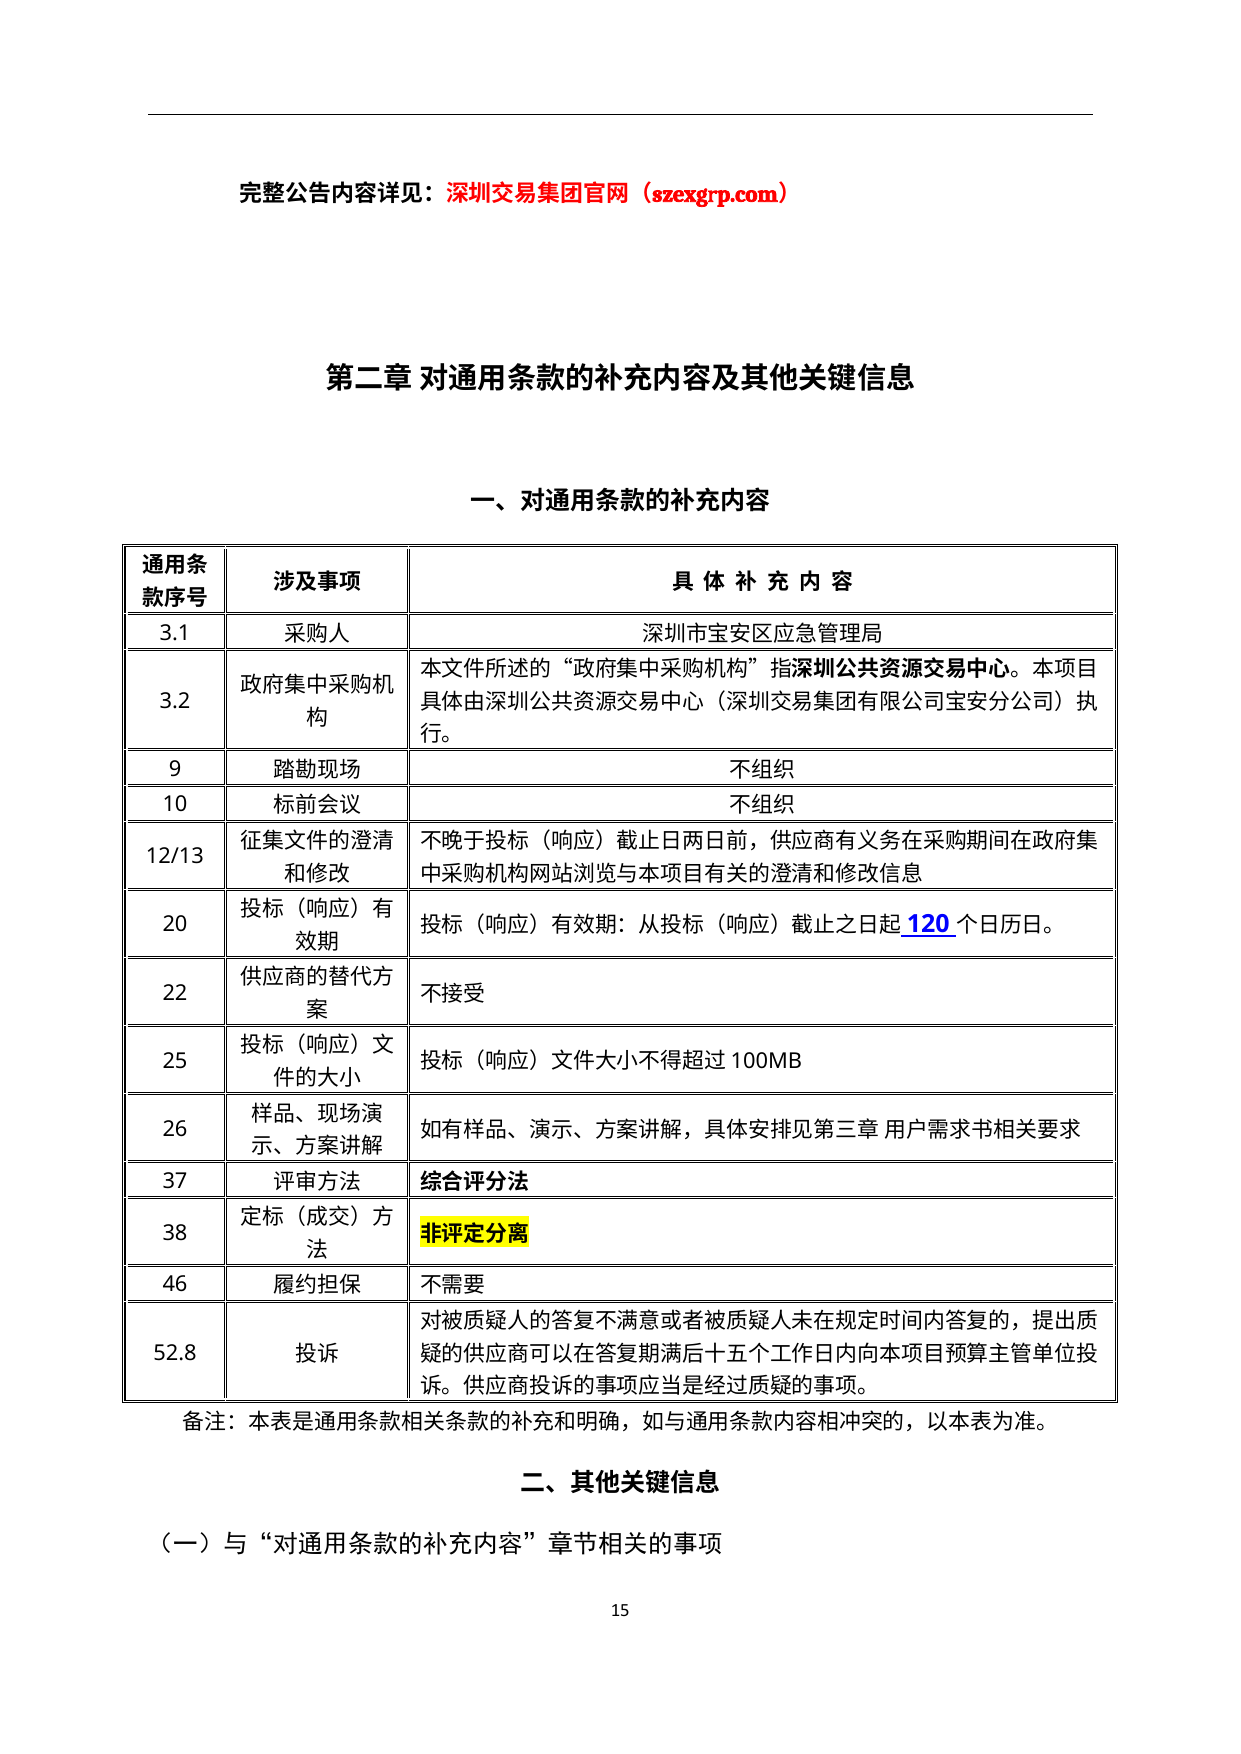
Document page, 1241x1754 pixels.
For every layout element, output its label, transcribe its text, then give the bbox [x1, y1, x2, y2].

table_cell 10 [124, 784, 226, 819]
table_cell 本文件所述的“政府集中采购机构”指深圳公共资源交易中心。本项目具体由深圳公共资源交易中心（深圳交易集团有限公司宝安分公司）执行。 [410, 648, 1115, 748]
table_cell 采购人 [227, 615, 407, 648]
table_cell 政府集中采购机构 [227, 651, 407, 748]
table_cell 样品、现场演示、方案讲解 [227, 1095, 407, 1160]
table_cell 征集文件的澄清和修改 [227, 823, 407, 888]
table_cell 3.2 [126, 648, 224, 748]
table_cell 9 [124, 748, 226, 784]
table_cell 46 [124, 1264, 226, 1299]
table_cell 评审方法 [227, 1163, 407, 1196]
table_cell 综合评分法 [409, 1160, 1116, 1196]
table_cell 52.8 [126, 1300, 226, 1400]
table_cell 不组织 [409, 748, 1116, 784]
table_cell 投诉 [226, 1303, 408, 1400]
table_cell 如有样品、演示、方案讲解，具体安排见第三章 用户需求书相关要求 [409, 1092, 1116, 1160]
table_cell 不需要 [409, 1264, 1116, 1299]
table_header 涉及事项 [226, 547, 408, 612]
table_cell 非评定分离 [410, 1196, 1115, 1264]
table_cell 投标（响应）文件大小不得超过100MB [409, 1024, 1116, 1092]
text 二、其他关键信息 [148, 1448, 1093, 1513]
table_cell 供应商的替代方案 [227, 959, 407, 1024]
table_cell 深圳市宝安区应急管理局 [409, 612, 1116, 648]
table_cell 不晚于投标（响应）截止日两日前，供应商有义务在采购期间在政府集中采购机构网站浏览与本项目有关的澄清和修改信息 [410, 820, 1115, 888]
table_cell 20 [126, 888, 224, 956]
table_cell 37 [124, 1160, 226, 1196]
table_cell 26 [124, 1092, 226, 1160]
table_cell 履约担保 [227, 1267, 407, 1299]
table_cell 不接受 [410, 956, 1115, 1024]
table_cell 投标（响应）有效期：从投标（响应）截止之日起 120 个日历日。 [410, 888, 1115, 956]
table_cell 25 [124, 1024, 226, 1092]
text 一、对通用条款的补充内容 [148, 466, 1093, 531]
table_cell 踏勘现场 [227, 751, 407, 784]
subtitle 完整公告内容详见：深圳交易集团官网（szexgrp.com） [148, 159, 1093, 224]
table_header 具 体 补 充 内 容 [409, 547, 1115, 612]
text 第二章 对通用条款的补充内容及其他关键信息 [148, 343, 1093, 408]
table_cell 标前会议 [227, 787, 407, 819]
table_cell 对被质疑人的答复不满意或者被质疑人未在规定时间内答复的，提出质疑的供应商可以在答复期满后十五个工作日内向本项目预算主管单位投诉。供应商投诉的事项应当是经过质疑的事项。 [409, 1300, 1115, 1400]
table_cell 38 [126, 1196, 224, 1264]
table_cell 3.1 [124, 612, 226, 648]
table_cell 12/13 [126, 820, 224, 888]
text （一）与“对通用条款的补充内容”章节相关的事项 [148, 1526, 1093, 1558]
table_cell 投标（响应）有效期 [227, 891, 407, 956]
table_cell 投标（响应）文件的大小 [227, 1027, 407, 1092]
table_cell 定标（成交）方法 [227, 1199, 407, 1264]
text 备注：本表是通用条款相关条款的补充和明确，如与通用条款内容相冲突的，以本表为准。 [148, 1403, 1093, 1436]
table_header 通用条款序号 [124, 545, 226, 612]
table_cell 不组织 [409, 784, 1116, 819]
table_cell 22 [126, 956, 224, 1024]
